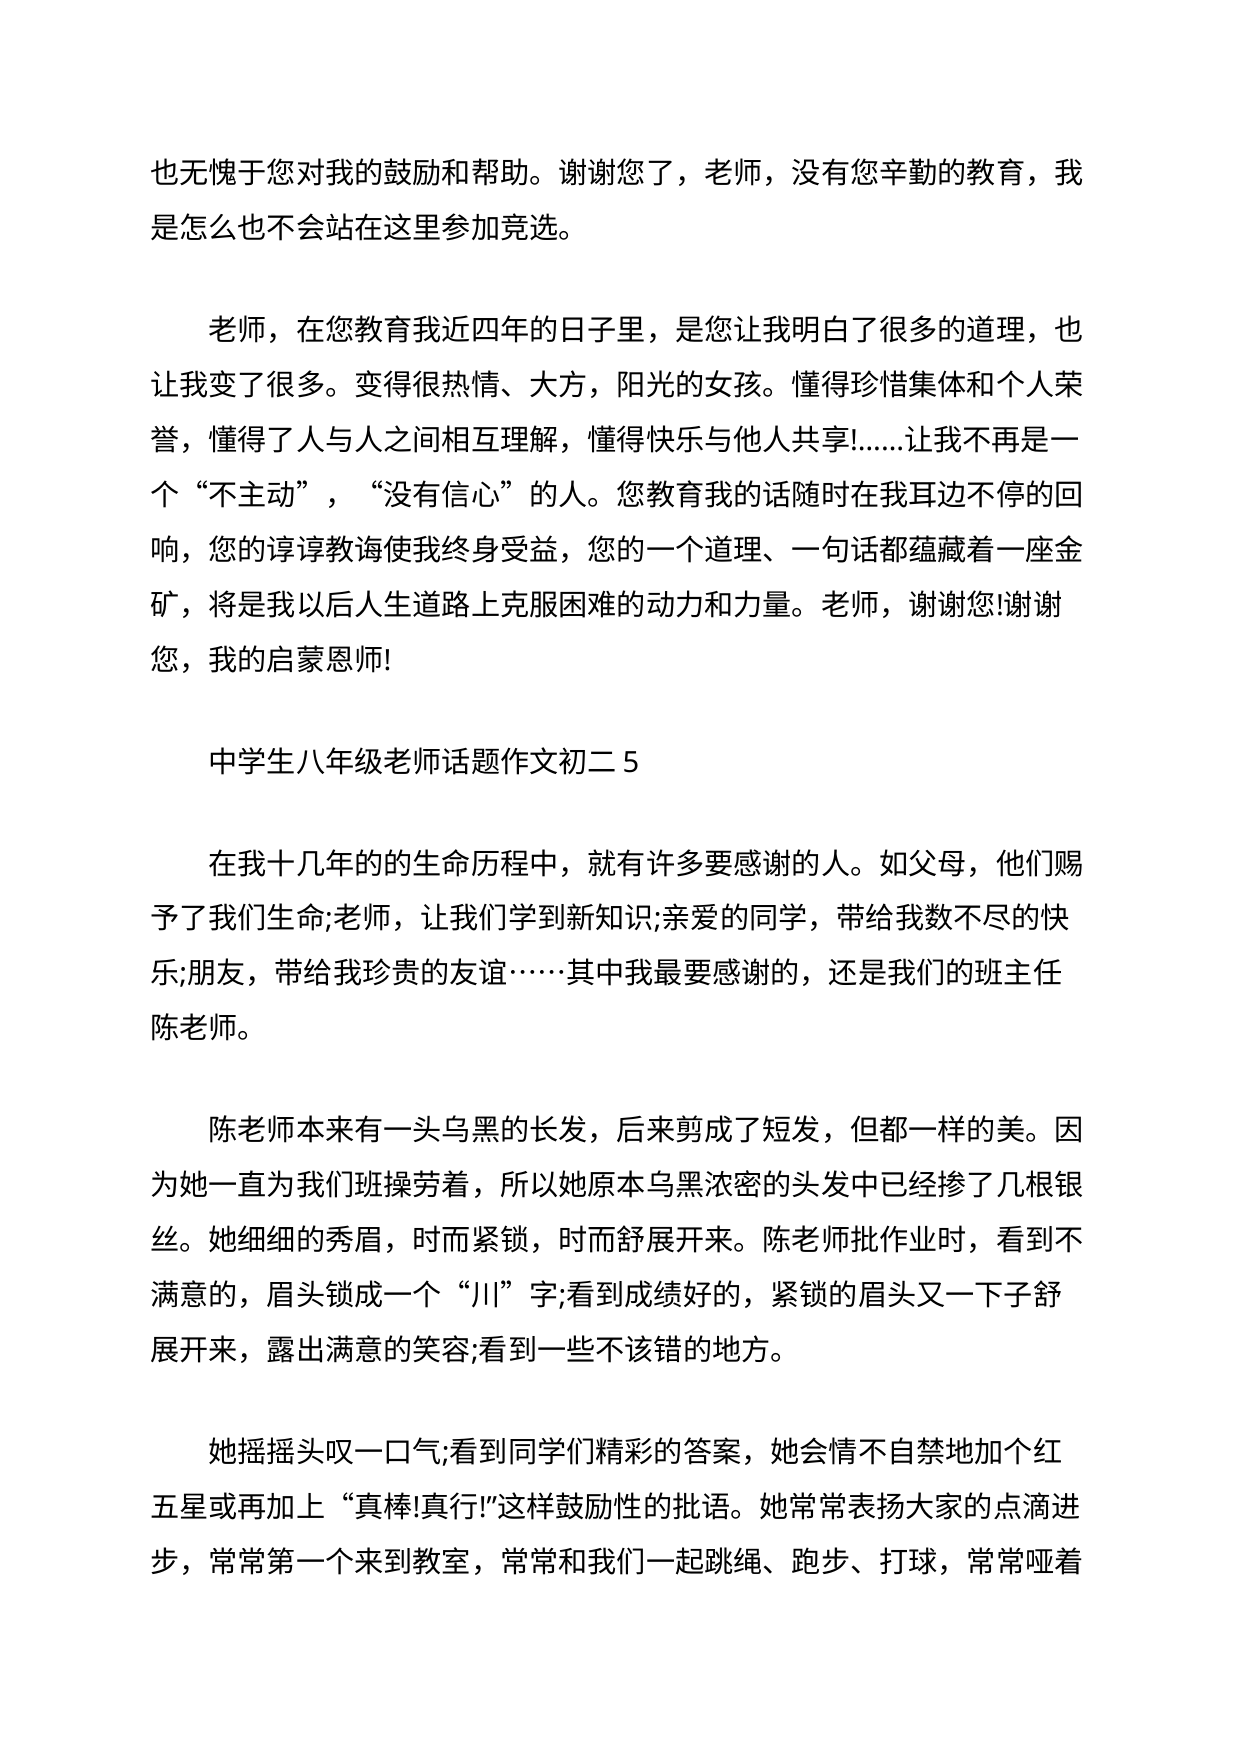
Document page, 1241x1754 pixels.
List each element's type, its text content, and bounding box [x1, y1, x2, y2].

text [150, 1428, 1090, 1581]
text 中学生八年级老师话题作文初二5 [150, 738, 1090, 781]
text 陈老师本来有一头乌黑的长发，后来剪成了短发，但都一样的美。因为她一直为我们班操劳着，所以她原本乌黑浓密的头发中已经掺了几根银丝。她细细的秀眉，时而紧锁，时而舒展开来。陈老师批作业时，看到不满意的，眉头锁成一个“川”字;看到成绩好的，紧锁的眉头又一下子舒展开来，露出满意的笑容;看到一些不该错的地方。 [150, 1107, 1090, 1369]
text 老师，在您教育我近四年的日子里，是您让我明白了很多的道理，也让我变了很多。变得很热情、大方，阳光的女孩。懂得珍惜集体和个人荣誉，懂得了人与人之间相互理解，懂得快乐与他人共享!……让我不再是一个“不主动”，“没有信心”的人。您教育我的话随时在我耳边不停的回响，您的谆谆教诲使我终身受益，您的一个道理、一句话都蕴藏着一座金矿，将是我以后人生道路上克服困难的动力和力量。老师，谢谢您!谢谢您，我的启蒙恩师! [150, 307, 1090, 679]
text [150, 150, 1090, 247]
text 在我十几年的的生命历程中，就有许多要感谢的人。如父母，他们赐予了我们生命;老师，让我们学到新知识;亲爱的同学，带给我数不尽的快乐;朋友，带给我珍贵的友谊……其中我最要感谢的，还是我们的班主任陈老师。 [150, 840, 1090, 1047]
